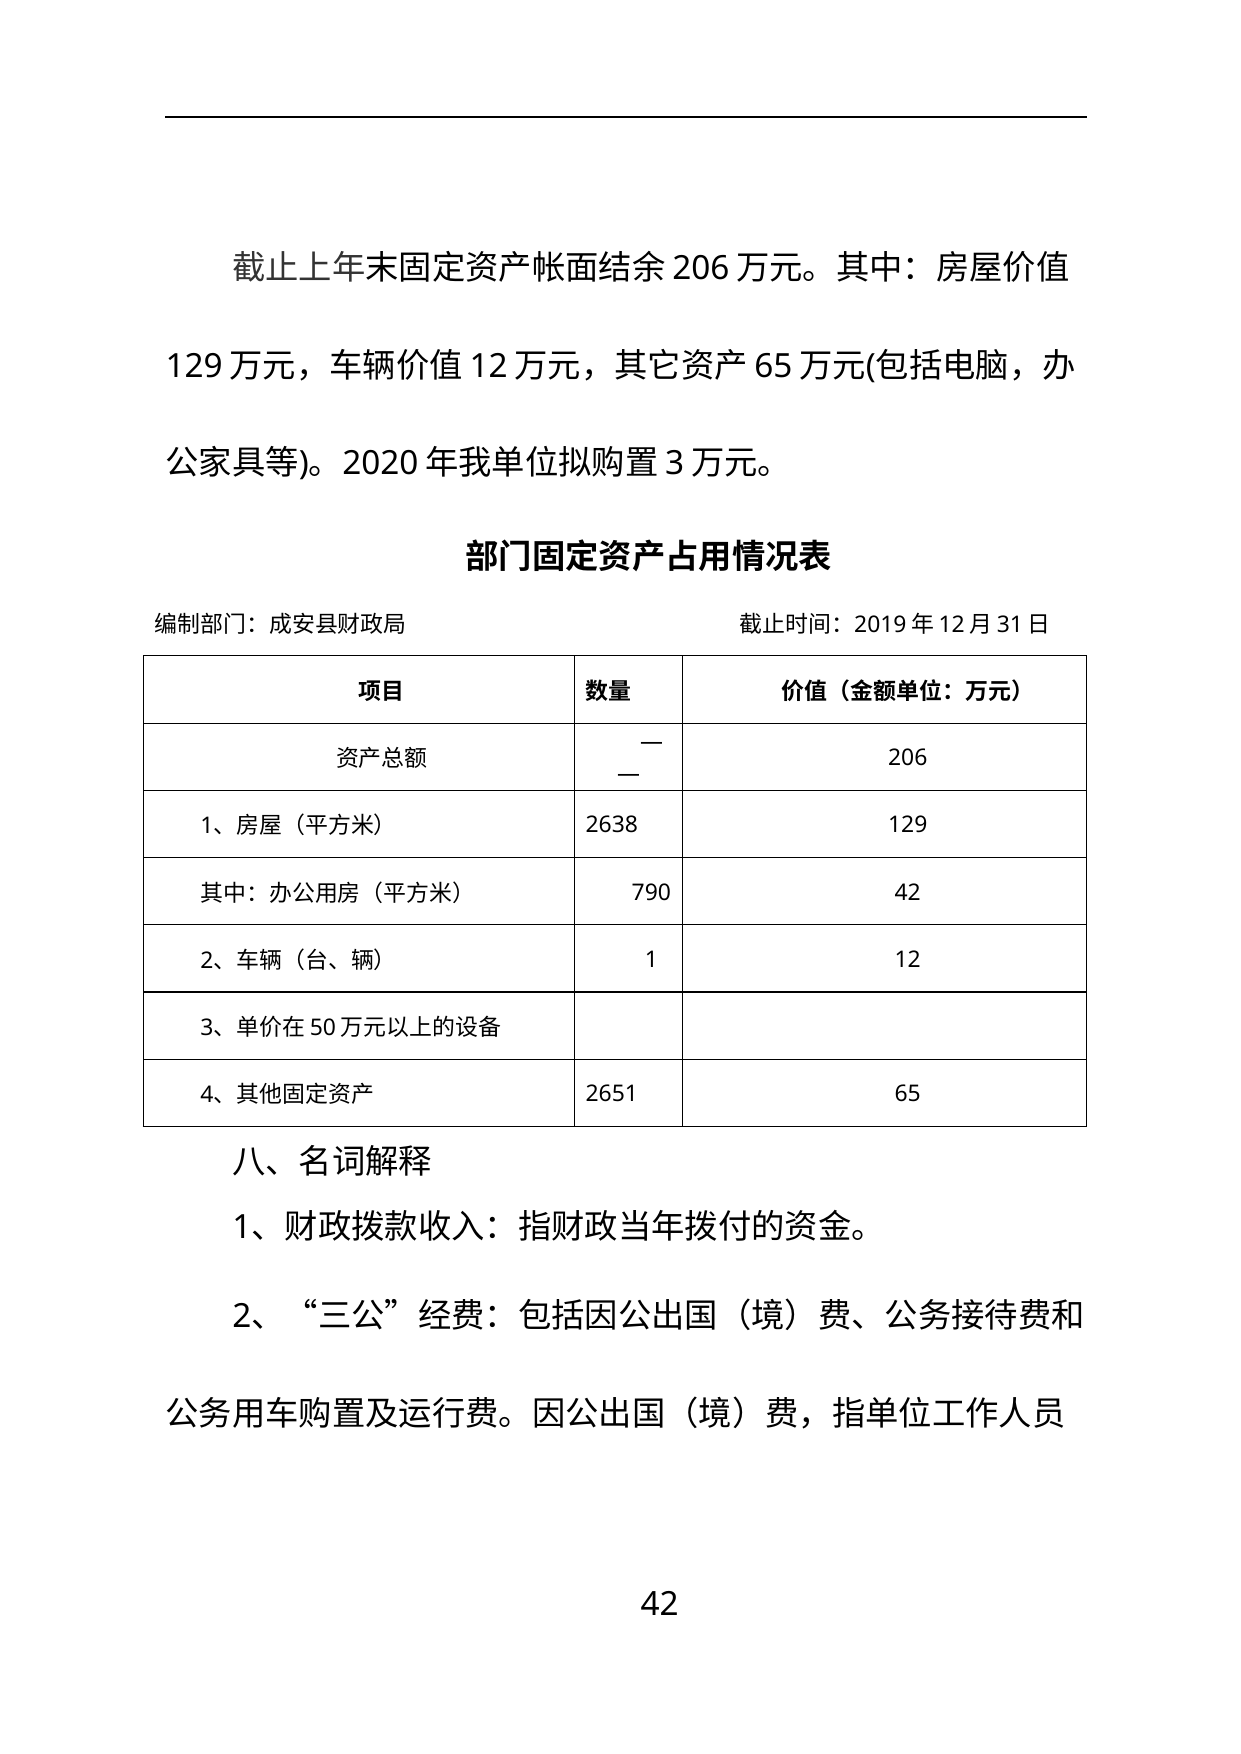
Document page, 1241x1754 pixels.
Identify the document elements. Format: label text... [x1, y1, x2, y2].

table_cell 项目 [144, 656, 574, 723]
table_cell 2、车辆（台、辆） [144, 925, 574, 991]
table_cell 1 [575, 925, 682, 991]
table_cell 数量 [575, 656, 682, 723]
table_cell 3、单价在50万元以上的设备 [144, 993, 574, 1058]
table_cell 资产总额 [144, 724, 574, 790]
table_cell 12 [683, 925, 1086, 991]
table_cell 1、房屋（平方米） [144, 791, 574, 857]
table_cell 编制部门：成安县财政局 [143, 590, 682, 655]
text 八、名词解释 [165, 1127, 1087, 1192]
table_cell [683, 993, 1086, 1058]
text 截止上年末固定资产帐面结余206万元。其中：房屋价值129万元，车辆价值12万元，其它资产65万元(包括电脑，办公家具等)。2020年我单位拟购置3万元。 [165, 233, 1087, 493]
table_cell 790 [575, 858, 682, 924]
table_cell 65 [683, 1060, 1086, 1126]
table_cell [575, 993, 682, 1058]
table_cell 129 [683, 791, 1086, 857]
table_cell —— [575, 724, 682, 790]
table_cell 价值（金额单位：万元） [683, 656, 1086, 723]
text 1、财政拨款收入：指财政当年拨付的资金。 [165, 1192, 1087, 1257]
table_cell 2651 [575, 1060, 682, 1126]
table_cell 42 [683, 858, 1086, 924]
table_cell 截止时间：2019年12月31日 [682, 590, 1087, 655]
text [165, 1281, 1087, 1443]
table_cell 2638 [575, 791, 682, 857]
table_cell 4、其他固定资产 [144, 1060, 574, 1126]
table_cell 其中：办公用房（平方米） [144, 858, 574, 924]
table_cell 206 [683, 724, 1086, 790]
table_header 部门固定资产占用情况表 [143, 517, 1087, 590]
